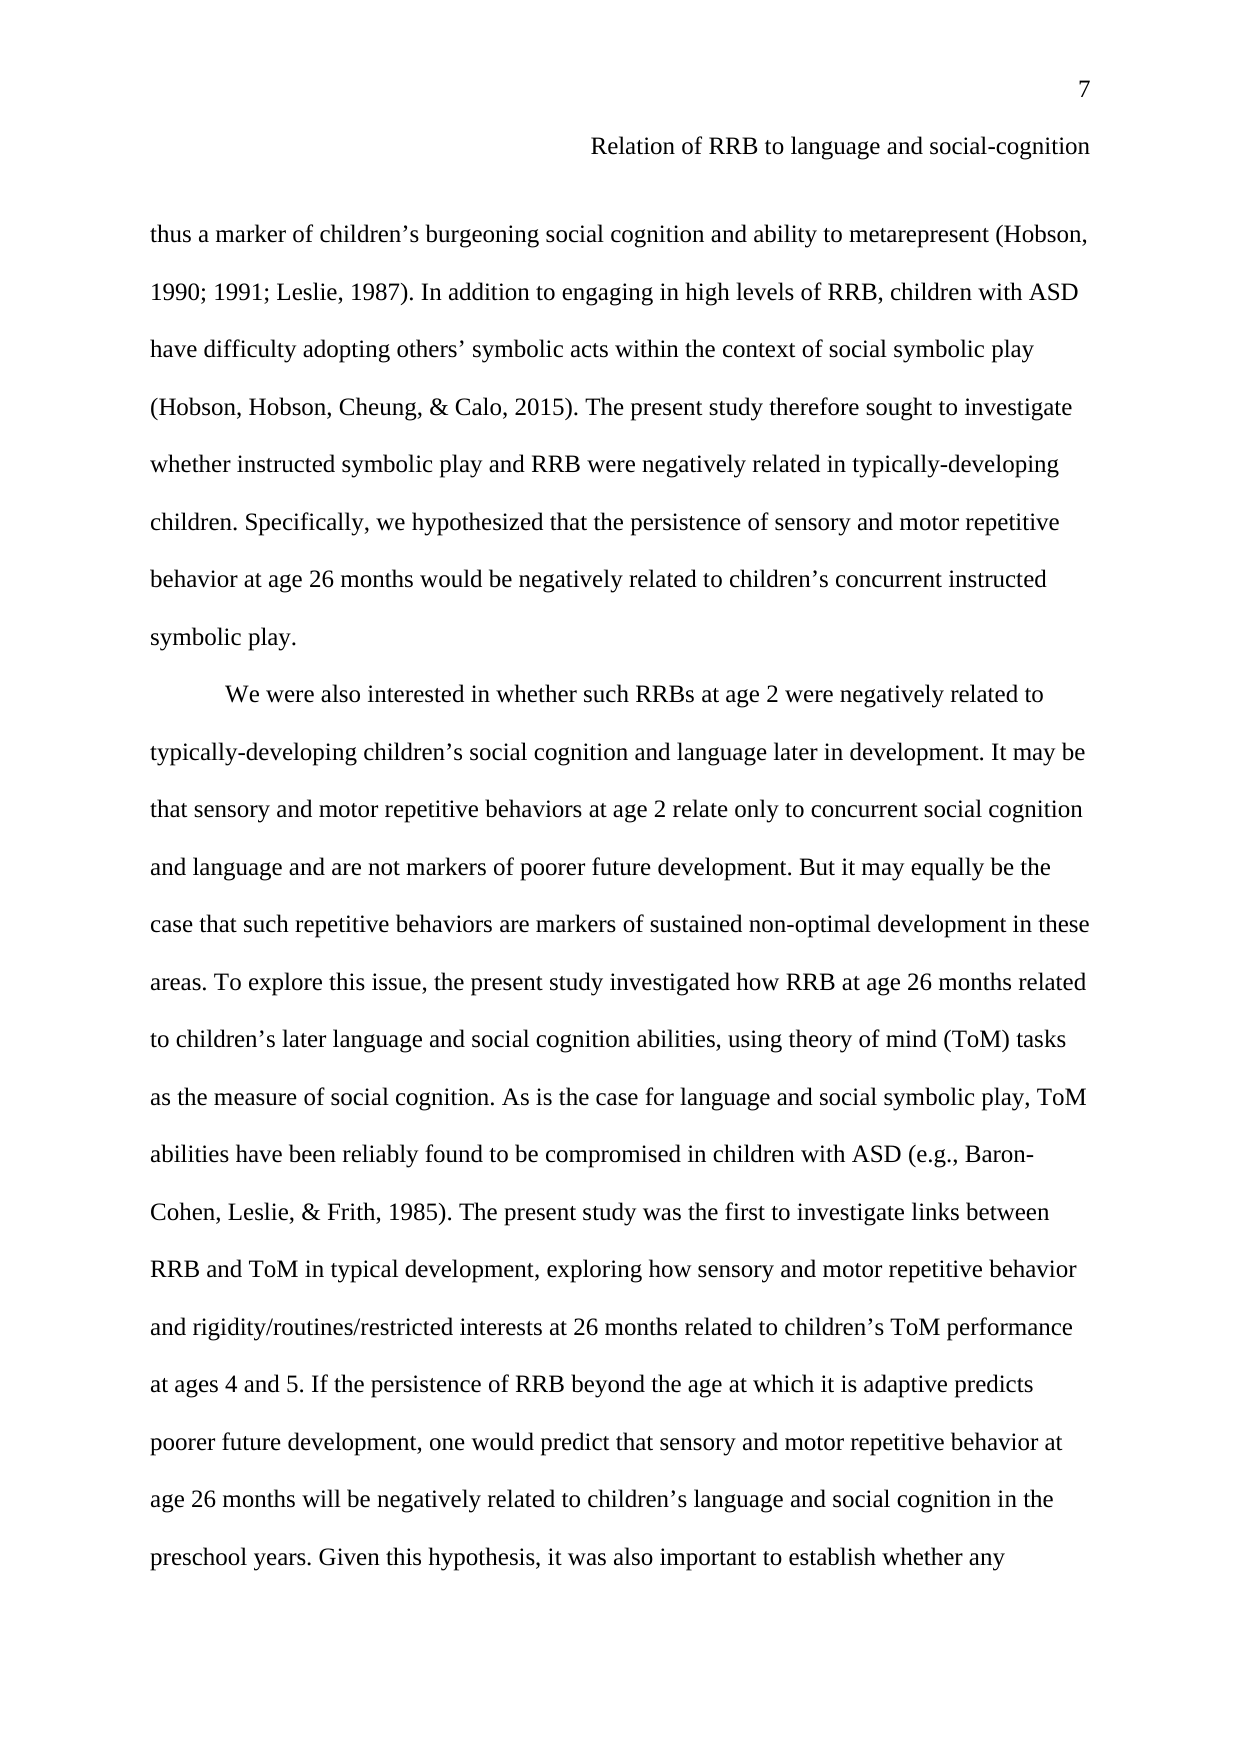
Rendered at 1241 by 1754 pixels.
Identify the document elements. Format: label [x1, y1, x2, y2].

text [150, 219, 1090, 651]
text [150, 679, 1090, 1571]
